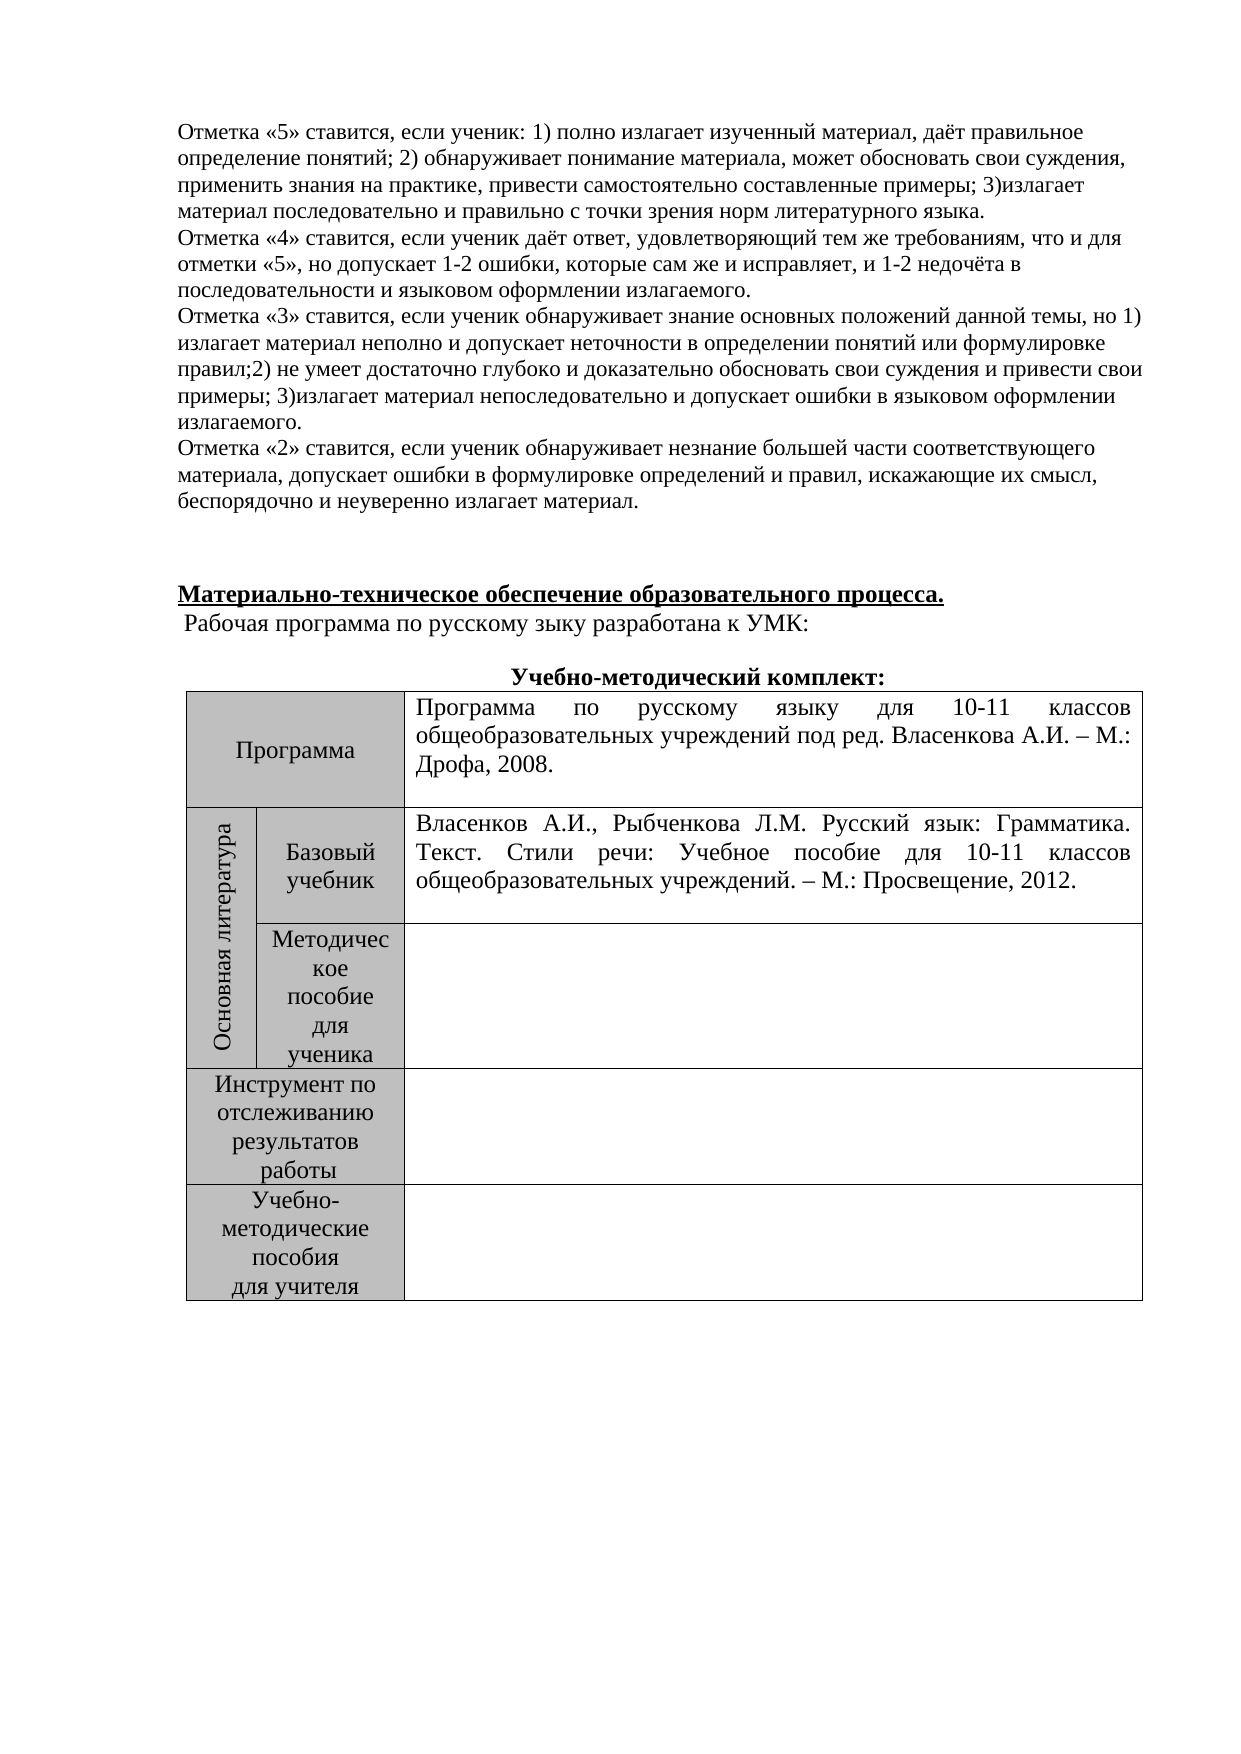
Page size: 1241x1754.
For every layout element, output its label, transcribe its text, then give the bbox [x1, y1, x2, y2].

table_cell Учебно-методические пособия для учителя [187, 1185, 404, 1300]
table_cell Инструмент по отслеживанию результатов работы [187, 1069, 404, 1184]
text Рабочая программа по русскому зыку разработана к УМК: [177, 608, 1152, 637]
text Отметка «3» ставится, если ученик обнаруживает знание основных положений данной темы, но 1) излагает материал неполно и допускает неточности в определении понятий или формулировке правил;2) не умеет достаточно глубоко и доказательно обосновать свои суждения и привести свои примеры; 3)излагает материал непоследовательно и допускает ошибки в языковом оформлении излагаемого. [177, 303, 1152, 434]
text Отметка «4» ставится, если ученик даёт ответ, удовлетворяющий тем же требованиям, что и для отметки «5», но допускает 1-2 ошибки, которые сам же и исправляет, и 1-2 недочёта в последовательности и языковом оформлении излагаемого. [177, 223, 1152, 303]
table_cell Основная литература [187, 808, 256, 1068]
table_cell Методическое пособие для ученика [257, 924, 404, 1068]
table_header Программа [187, 692, 404, 807]
table_cell [405, 1185, 1142, 1300]
table_cell [405, 924, 1142, 1068]
text Отметка «5» ставится, если ученик: 1) полно излагает изученный материал, даёт правильное определение понятий; 2) обнаруживает понимание материала, может обосновать свои суждения, применить знания на практике, привести самостоятельно составленные примеры; 3)излагает материал последовательно и правильно с точки зрения норм литературного языка. [177, 118, 1152, 223]
text Материально-техническое обеспечение образовательного процесса. [177, 579, 1131, 608]
table_cell [405, 1069, 1142, 1184]
table_header Программа по русскому языку для 10-11 классов общеобразовательных учреждений под ред. Власенкова А.И. – М.: Дрофа, 2008. [405, 692, 1142, 807]
table_cell Базовый учебник [257, 808, 404, 923]
text Учебно-методический комплект: [244, 662, 1152, 691]
table_cell Власенков А.И., Рыбченкова Л.М. Русский язык: Грамматика. Текст. Стили речи: Учебное пособие для 10-11 классов общеобразовательных учреждений. – М.: Просвещение, 2012. [405, 808, 1142, 923]
text Отметка «2» ставится, если ученик обнаруживает незнание большей части соответствующего материала, допускает ошибки в формулировке определений и правил, искажающие их смысл, беспорядочно и неуверенно излагает материал. [177, 434, 1152, 513]
